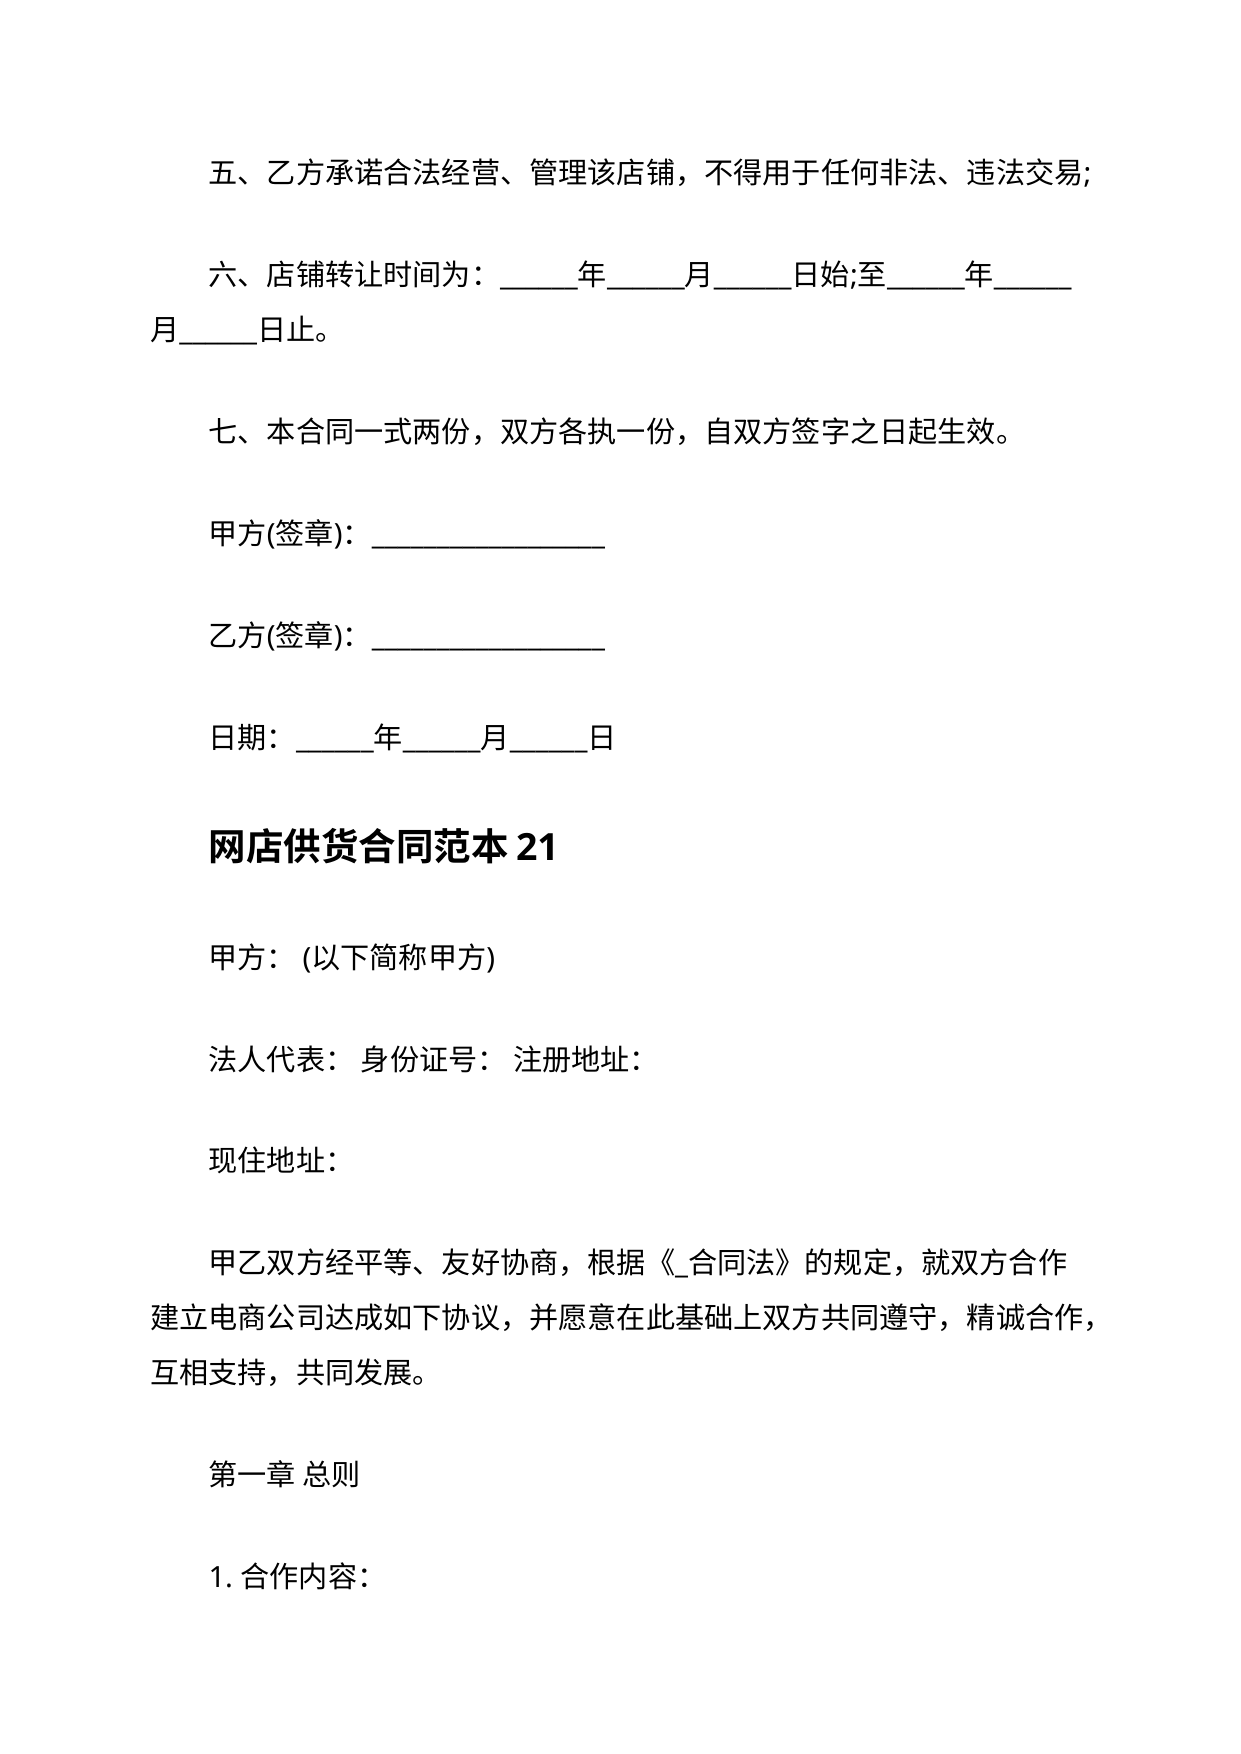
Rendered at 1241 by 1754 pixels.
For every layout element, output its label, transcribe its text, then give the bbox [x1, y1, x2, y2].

text 甲方(签章)：__________________ [150, 511, 1090, 553]
text 网店供货合同范本21 [150, 817, 1090, 871]
text 乙方(签章)：__________________ [150, 613, 1090, 655]
text 五、乙方承诺合法经营、管理该店铺，不得用于任何非法、违法交易; [150, 150, 1090, 192]
text 法人代表： 身份证号： 注册地址： [150, 1036, 1090, 1078]
text 六、店铺转让时间为：______年______月______日始;至______年______月______日止。 [150, 252, 1090, 349]
text 1. 合作内容： [150, 1553, 1090, 1596]
text 甲乙双方经平等、友好协商，根据《_合同法》的规定，就双方合作建立电商公司达成如下协议，并愿意在此基础上双方共同遵守，精诚合作，互相支持，共同发展。 [150, 1240, 1090, 1392]
text 日期：______年______月______日 [150, 715, 1090, 757]
text 甲方： (以下简称甲方) [150, 934, 1090, 977]
text 第一章 总则 [150, 1451, 1090, 1494]
text 七、本合同一式两份，双方各执一份，自双方签字之日起生效。 [150, 409, 1090, 451]
text 现住地址： [150, 1138, 1090, 1180]
